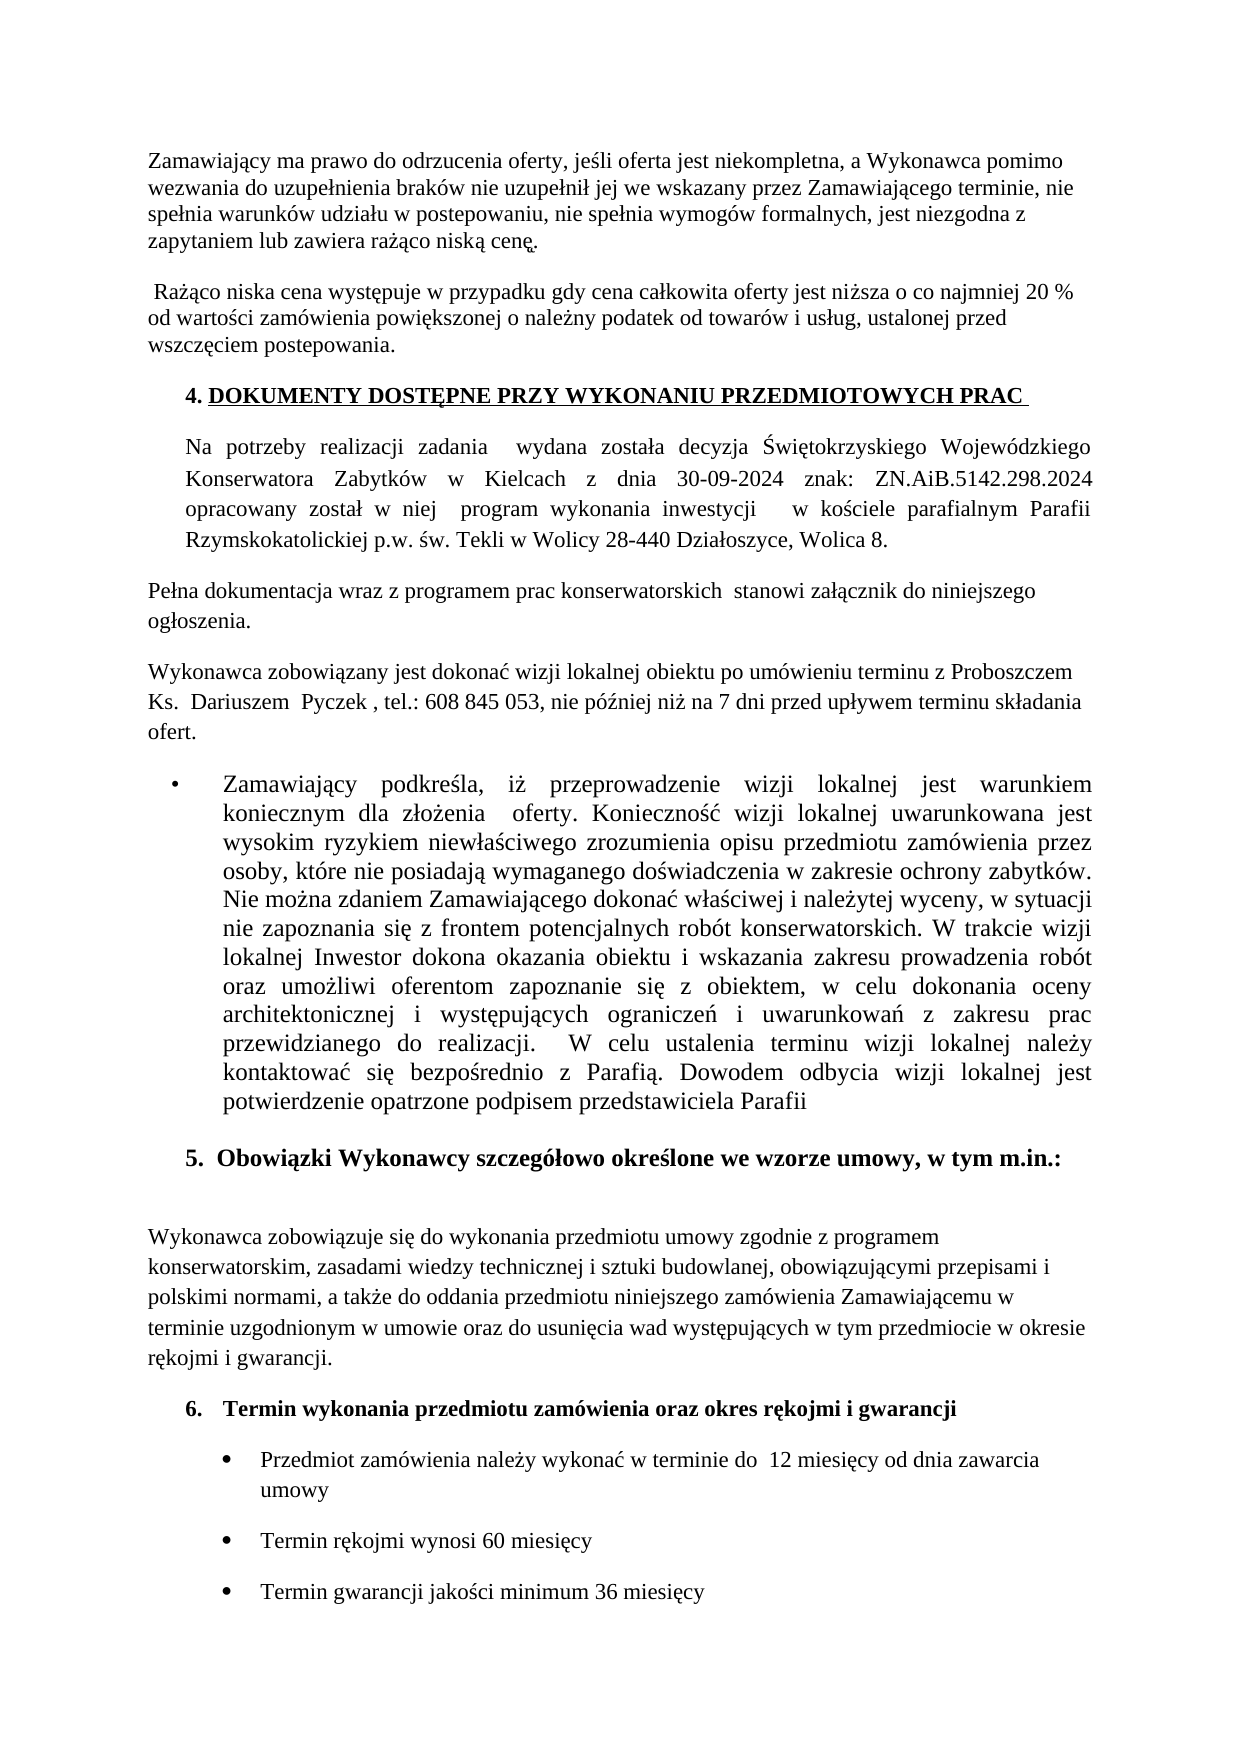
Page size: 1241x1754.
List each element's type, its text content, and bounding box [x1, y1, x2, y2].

list Zamawiający podkreśla, iż przeprowadzenie wizji lokalnej jest warunkiem koniecznym dla złożenia oferty. Konieczność wizji lokalnej uwarunkowana jest wysokim ryzykiem niewłaściwego zrozumienia opisu przedmiotu zamówienia przez osoby, które nie posiadają wymaganego doświadczenia w zakresie ochrony zabytków. Nie można zdaniem Zamawiającego dokonać właściwej i należytej wyceny, w sytuacji nie zapoznania się z frontem potencjalnych robót konserwatorskich. W trakcie wizji lokalnej Inwestor dokona okazania obiektu i wskazania zakresu prowadzenia robót oraz umożliwi oferentom zapoznanie się z obiektem, w celu dokonania oceny architektonicznej i występujących ograniczeń i uwarunkowań z zakresu prac przewidzianego do realizacji. W celu ustalenia terminu wizji lokalnej należy kontaktować się bezpośrednio z Parafią. Dowodem odbycia wizji lokalnej jest potwierdzenie opatrzone podpisem przedstawiciela Parafii [171, 769, 1093, 1114]
text 4. DOKUMENTY DOSTĘPNE PRZY WYKONANIU PRZEDMIOTOWYCH PRAC [185, 382, 1093, 408]
list Przedmiot zamówienia należy wykonać w terminie do 12 miesięcy od dnia zawarcia umowy [223, 1446, 1093, 1502]
text 5. Obowiązki Wykonawcy szczegółowo określone we wzorze umowy, w tym m.in.: [185, 1143, 1093, 1172]
text Wykonawca zobowiązany jest dokonać wizji lokalnej obiektu po umówieniu terminu z Proboszczem Ks. Dariuszem Pyczek , tel.: 608 845 053, nie później niż na 7 dni przed upływem terminu składania ofert. [148, 658, 1093, 745]
text Rażąco niska cena występuje w przypadku gdy cena całkowita oferty jest niższa o co najmniej 20 % od wartości zamówienia powiększonej o należny podatek od towarów i usług, ustalonej przed wszczęciem postepowania. [148, 278, 1093, 357]
text Zamawiający ma prawo do odrzucenia oferty, jeśli oferta jest niekompletna, a Wykonawca pomimo wezwania do uzupełnienia braków nie uzupełnił jej we wskazany przez Zamawiającego terminie, nie spełnia warunków udziału w postepowaniu, nie spełnia wymogów formalnych, jest niezgodna z zapytaniem lub zawiera rażąco niską cenę̨. [148, 148, 1093, 253]
list Termin gwarancji jakości minimum 36 miesięcy [223, 1578, 1093, 1604]
text Pełna dokumentacja wraz z programem prac konserwatorskich stanowi załącznik do niniejszego ogłoszenia. [148, 577, 1093, 633]
list Termin wykonania przedmiotu zamówienia oraz okres rękojmi i gwarancji [185, 1395, 1093, 1421]
list Termin rękojmi wynosi 60 miesięcy [223, 1527, 1093, 1553]
text Wykonawca zobowiązuje się do wykonania przedmiotu umowy zgodnie z programem konserwatorskim, zasadami wiedzy technicznej i sztuki budowlanej, obowiązującymi przepisami i polskimi normami, a także do oddania przedmiotu niniejszego zamówienia Zamawiającemu w terminie uzgodnionym w umowie oraz do usunięcia wad występujących w tym przedmiocie w okresie rękojmi i gwarancji. [148, 1223, 1093, 1370]
text Na potrzeby realizacji zadania wydana została decyzja Świętokrzyskiego Wojewódzkiego Konserwatora Zabytków w Kielcach z dnia 30-09-2024 znak: ZN.AiB.5142.298.2024 opracowany został w niej program wykonania inwestycji w kościele parafialnym Parafii Rzymskokatolickiej p.w. św. Tekli w Wolicy 28-440 Działoszyce, Wolica 8. [185, 433, 1093, 552]
